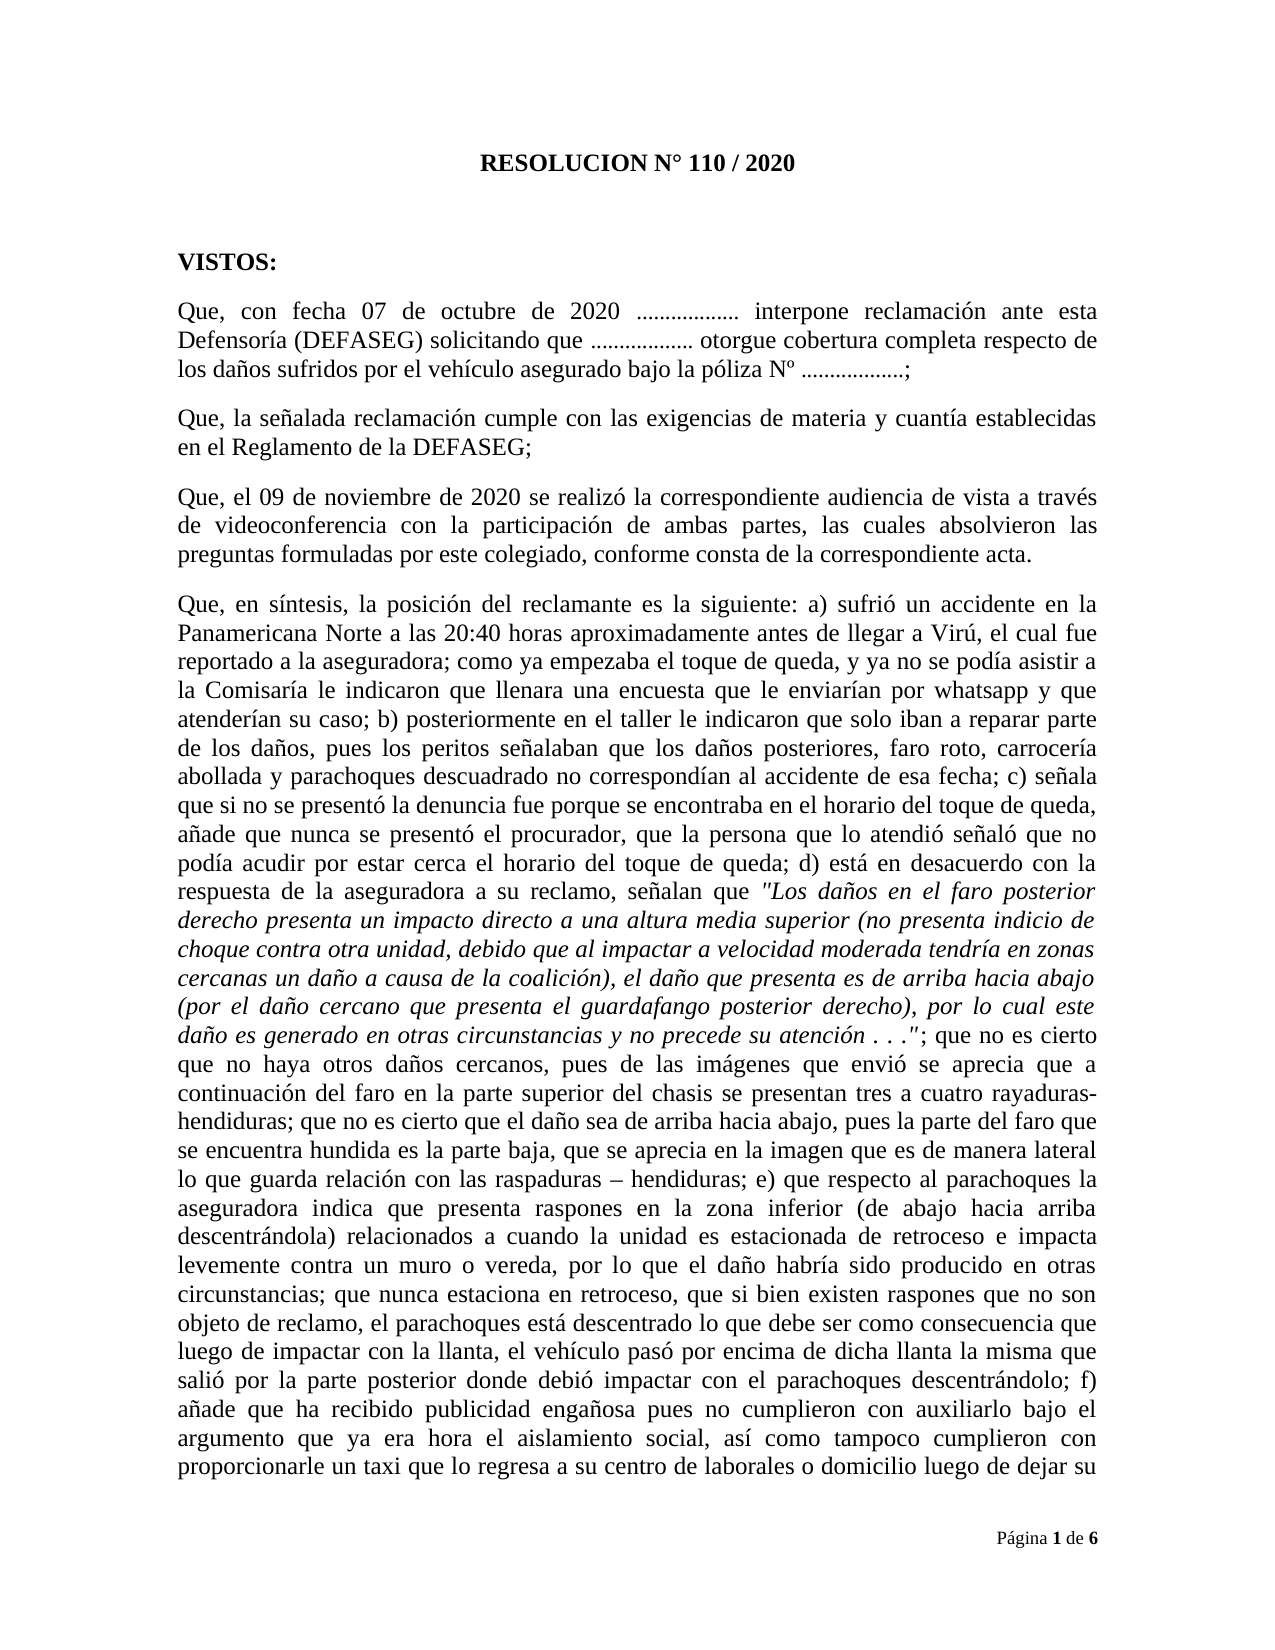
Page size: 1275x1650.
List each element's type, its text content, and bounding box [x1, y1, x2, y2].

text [177, 589, 1098, 1480]
text Que, la señalada reclamación cumple con las exigencias de materia y cuantía establecidas en el Reglamento de la DEFASEG; [177, 403, 1098, 461]
text VISTOS: [177, 247, 1098, 276]
text Que, el 09 de noviembre de 2020 se realizó la correspondiente audiencia de vista a través de videoconferencia con la participación de ambas partes, las cuales absolvieron las preguntas formuladas por este colegiado, conforme consta de la correspondiente acta. [177, 482, 1098, 568]
text Que, con fecha 07 de octubre de 2020 .................. interpone reclamación ante esta Defensoría (DEFASEG) solicitando que .................. otorgue cobertura completa respecto de los daños sufridos por el vehículo asegurado bajo la póliza Nº ..................; [177, 296, 1098, 383]
text RESOLUCION N° 110 / 2020 [177, 148, 1098, 176]
